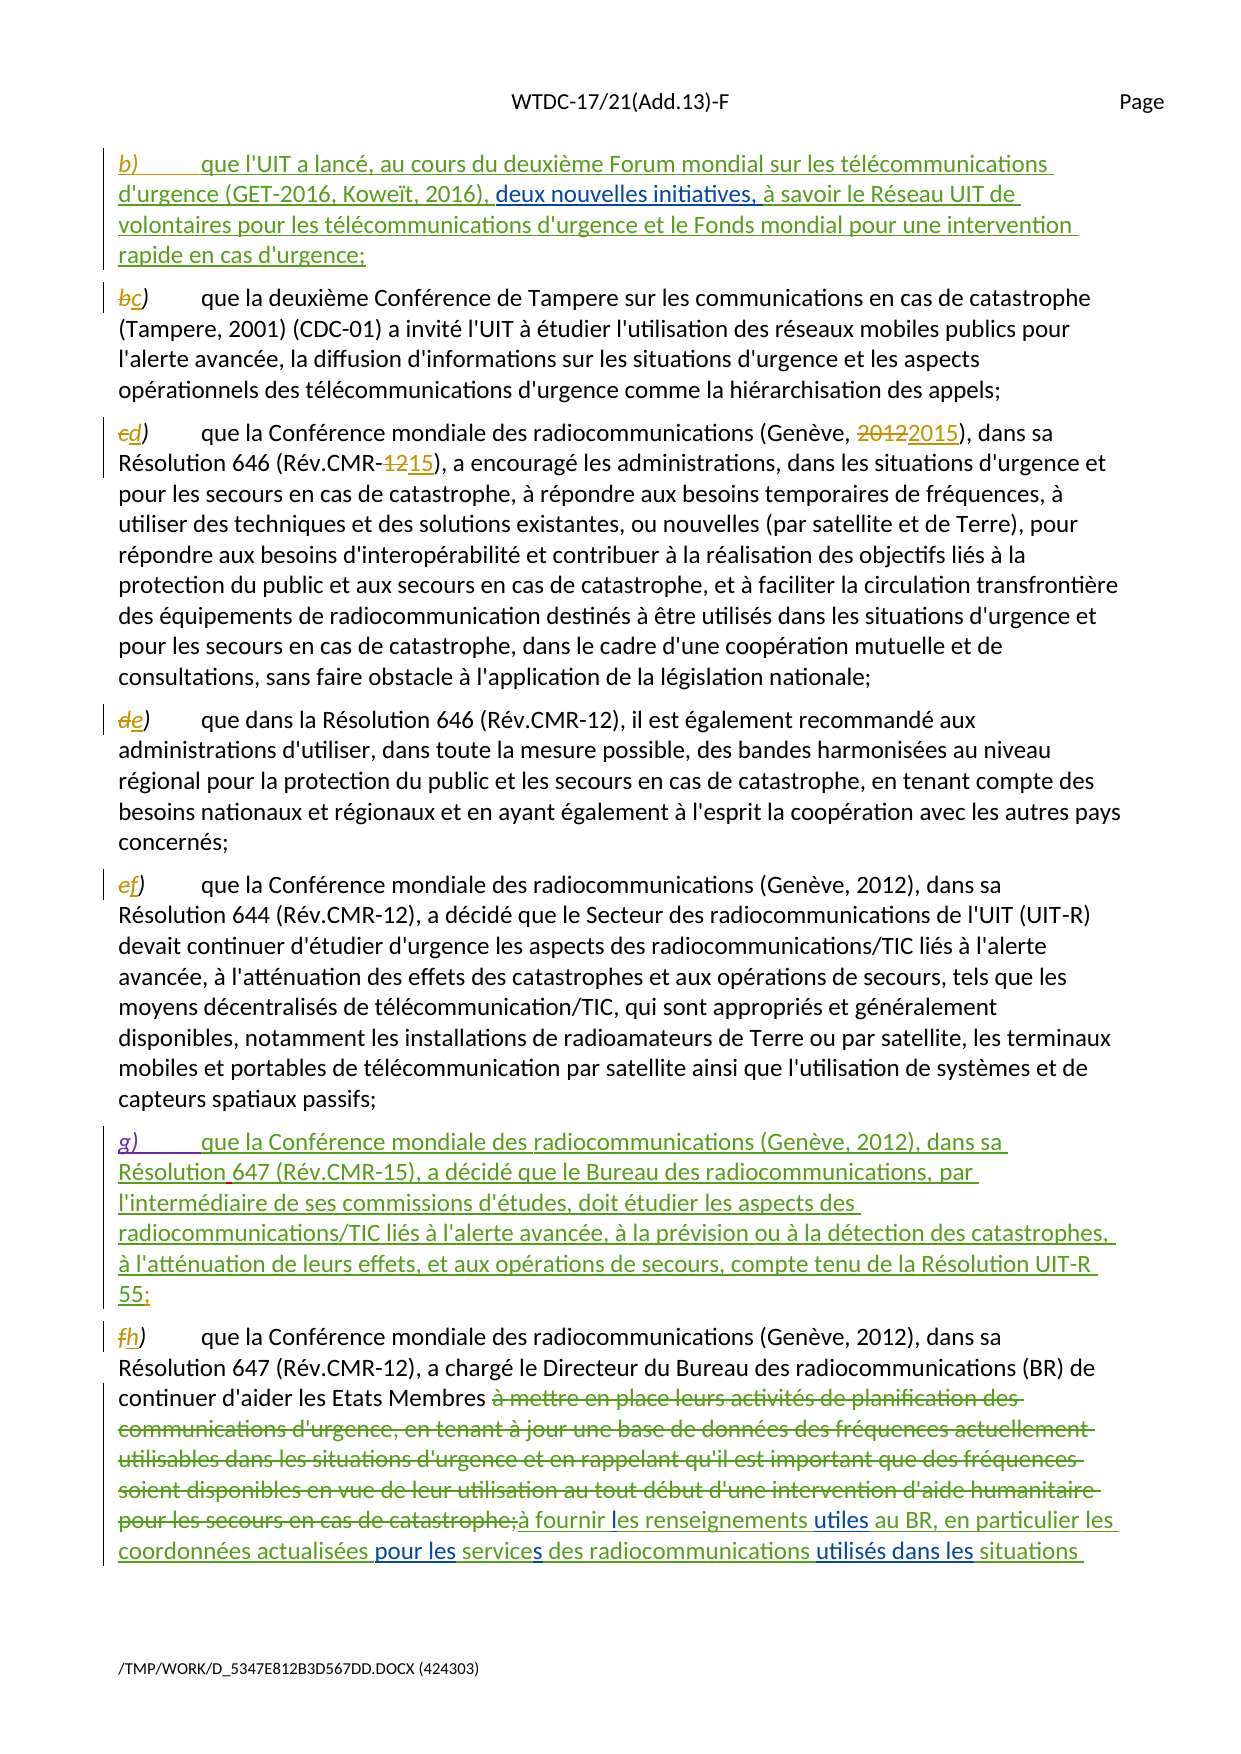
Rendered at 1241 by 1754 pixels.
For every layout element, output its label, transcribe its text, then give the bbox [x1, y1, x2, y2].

text ) que la Conférence mondiale des radiocommunications (Genève, ), dans sa Résolution 646 (Rév.CMR-), a encouragé les administrations, dans les situations d'urgence et pour les secours en cas de catastrophe, à répondre aux besoins temporaires de fréquences, à utiliser des techniques et des solutions existantes, ou nouvelles (par satellite et de Terre), pour répondre aux besoins d'interopérabilité et contribuer à la réalisation des objectifs liés à la protection du public et aux secours en cas de catastrophe, et à faciliter la circulation transfrontière des équipements de radiocommunication destinés à être utilisés dans les situations d'urgence et pour les secours en cas de catastrophe, dans le cadre d'une coopération mutuelle et de consultations, sans faire obstacle à l'application de la législation nationale; [118, 417, 1122, 692]
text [118, 1321, 1122, 1566]
text ) que dans la Résolution 646 (Rév.CMR-12), il est également recommandé aux administrations d'utiliser, dans toute la mesure possible, des bandes harmonisées au niveau régional pour la protection du public et les secours en cas de catastrophe, en tenant compte des besoins nationaux et régionaux et en ayant également à l'esprit la coopération avec les autres pays concernés; [118, 704, 1122, 857]
text ) que la Conférence mondiale des radiocommunications (Genève, 2012), dans sa Résolution 644 (Rév.CMR-12), a décidé que le Secteur des radiocommunications de l'UIT (UIT-R) devait continuer d'étudier d'urgence les aspects des radiocommunications/TIC liés à l'alerte avancée, à l'atténuation des effets des catastrophes et aux opérations de secours, tels que les moyens décentralisés de télécommunication/TIC, qui sont appropriés et généralement disponibles, notamment les installations de radioamateurs de Terre ou par satellite, les terminaux mobiles et portables de télécommunication par satellite ainsi que l'utilisation de systèmes et de capteurs spatiaux passifs; [118, 869, 1122, 1113]
text ) que la deuxième Conférence de Tampere sur les communications en cas de catastrophe (Tampere, 2001) (CDC-01) a invité l'UIT à étudier l'utilisation des réseaux mobiles publics pour l'alerte avancée, la diffusion d'informations sur les situations d'urgence et les aspects opérationnels des télécommunications d'urgence comme la hiérarchisation des appels; [118, 282, 1122, 404]
